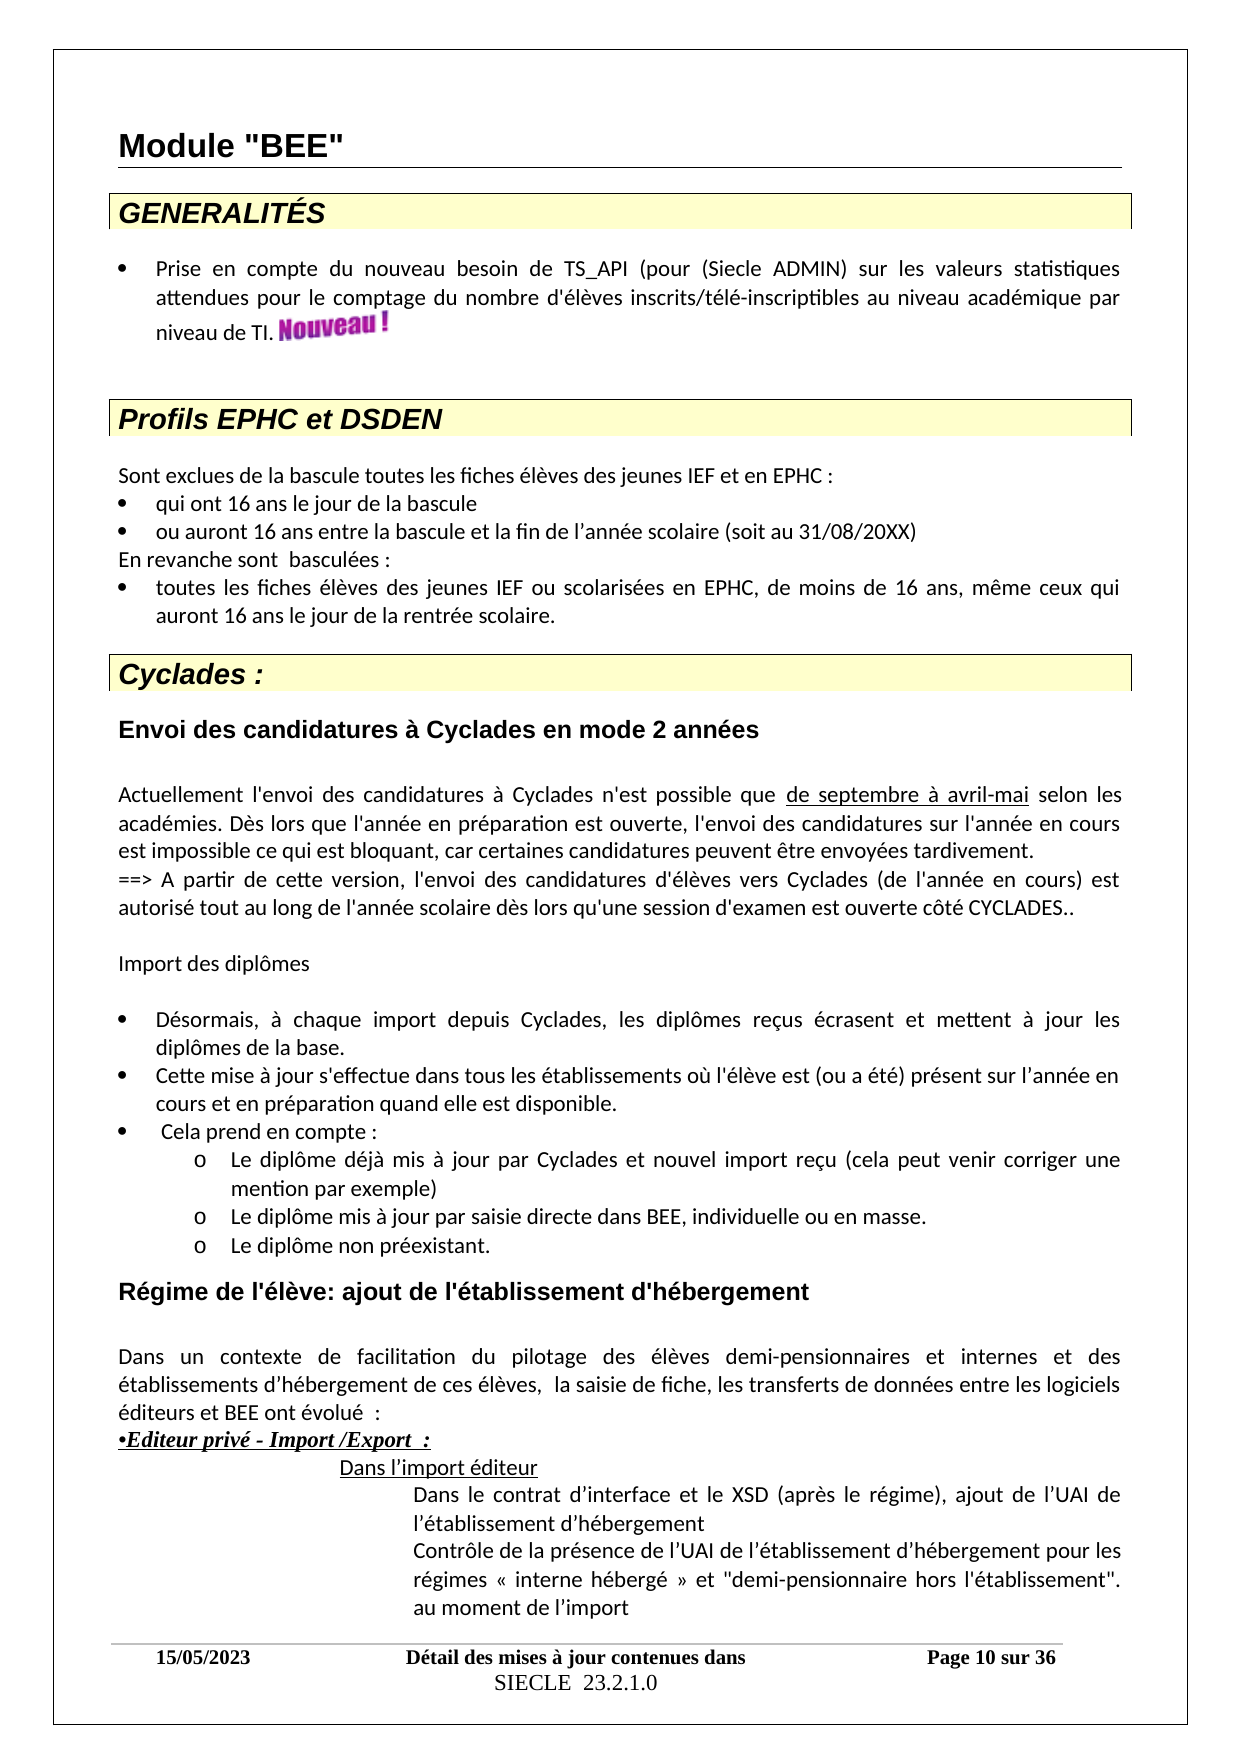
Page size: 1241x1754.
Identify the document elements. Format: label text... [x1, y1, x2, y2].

list Le diplôme déjà mis à jour par Cyclades et nouvel import reçu (cela peut venir corriger une mention par exemple) [193, 1145, 1122, 1202]
text Dans un contexte de facilitation du pilotage des élèves demi-pensionnaires et internes et des établissements d’hébergement de ces élèves, la saisie de fiche, les transferts de données entre les logiciels éditeurs et BEE ont évolué : [118, 1342, 1122, 1426]
subtitle Module "BEE" [118, 126, 1122, 167]
list ou auront 16 ans entre la bascule et la fin de l’année scolaire (soit au 31/08/20XX) [118, 517, 1122, 545]
subtitle GENERALITÉS [110, 194, 1131, 229]
text Actuellement l'envoi des candidatures à Cyclades n'est possible que de septembre à avril-mai selon les académies. Dès lors que l'année en préparation est ouverte, l'envoi des candidatures sur l'année en cours est impossible ce qui est bloquant, car certaines candidatures peuvent être envoyées tardivement. [118, 781, 1122, 865]
text En revanche sont basculées : [118, 545, 1122, 573]
list Cela prend en compte : [118, 1117, 1122, 1145]
text ==> A partir de cette version, l'envoi des candidatures d'élèves vers Cyclades (de l'année en cours) est autorisé tout au long de l'année scolaire dès lors qu'une session d'examen est ouverte côté CYCLADES.. [118, 865, 1122, 921]
subtitle •Editeur privé - Import /Export : [118, 1426, 1122, 1453]
list Cette mise à jour s'effectue dans tous les établissements où l'élève est (ou a été) présent sur l’année en cours et en préparation quand elle est disponible. [118, 1061, 1122, 1117]
list Désormais, à chaque import depuis Cyclades, les diplômes reçus écrasent et mettent à jour les diplômes de la base. [118, 1005, 1122, 1061]
subtitle Régime de l'élève: ajout de l'établissement d'hébergement [118, 1277, 1122, 1306]
list Le diplôme mis à jour par saisie directe dans BEE, individuelle ou en masse. [193, 1202, 1122, 1231]
list Le diplôme non préexistant. [193, 1231, 1122, 1260]
picture [279, 310, 389, 341]
text Sont exclues de la bascule toutes les fiches élèves des jeunes IEF et en EPHC : [118, 461, 1122, 489]
subtitle Cyclades : [110, 655, 1131, 691]
subtitle Profils EPHC et DSDEN [110, 400, 1131, 436]
subtitle Envoi des candidatures à Cyclades en mode 2 années [118, 716, 1122, 744]
list toutes les fiches élèves des jeunes IEF ou scolarisées en EPHC, de moins de 16 ans, même ceux qui auront 16 ans le jour de la rentrée scolaire. [118, 573, 1122, 629]
list qui ont 16 ans le jour de la bascule [118, 489, 1122, 517]
text Dans le contrat d’interface et le XSD (après le régime), ajout de l’UAI de l’établissement d’hébergement Contrôle de la présence de l’UAI de l’établissement d’hébergement pour les régimes « interne hébergé » et "demi-pensionnaire hors l'établissement". au moment de l’import [413, 1481, 1122, 1621]
list Prise en compte du nouveau besoin de TS_API (pour (Siecle ADMIN) sur les valeurs statistiques attendues pour le comptage du nombre d'élèves inscrits/télé-inscriptibles au niveau académique par niveau de TI. [118, 254, 1122, 346]
text Dans l’import éditeur [339, 1453, 1122, 1481]
text Import des diplômes [118, 949, 1122, 977]
